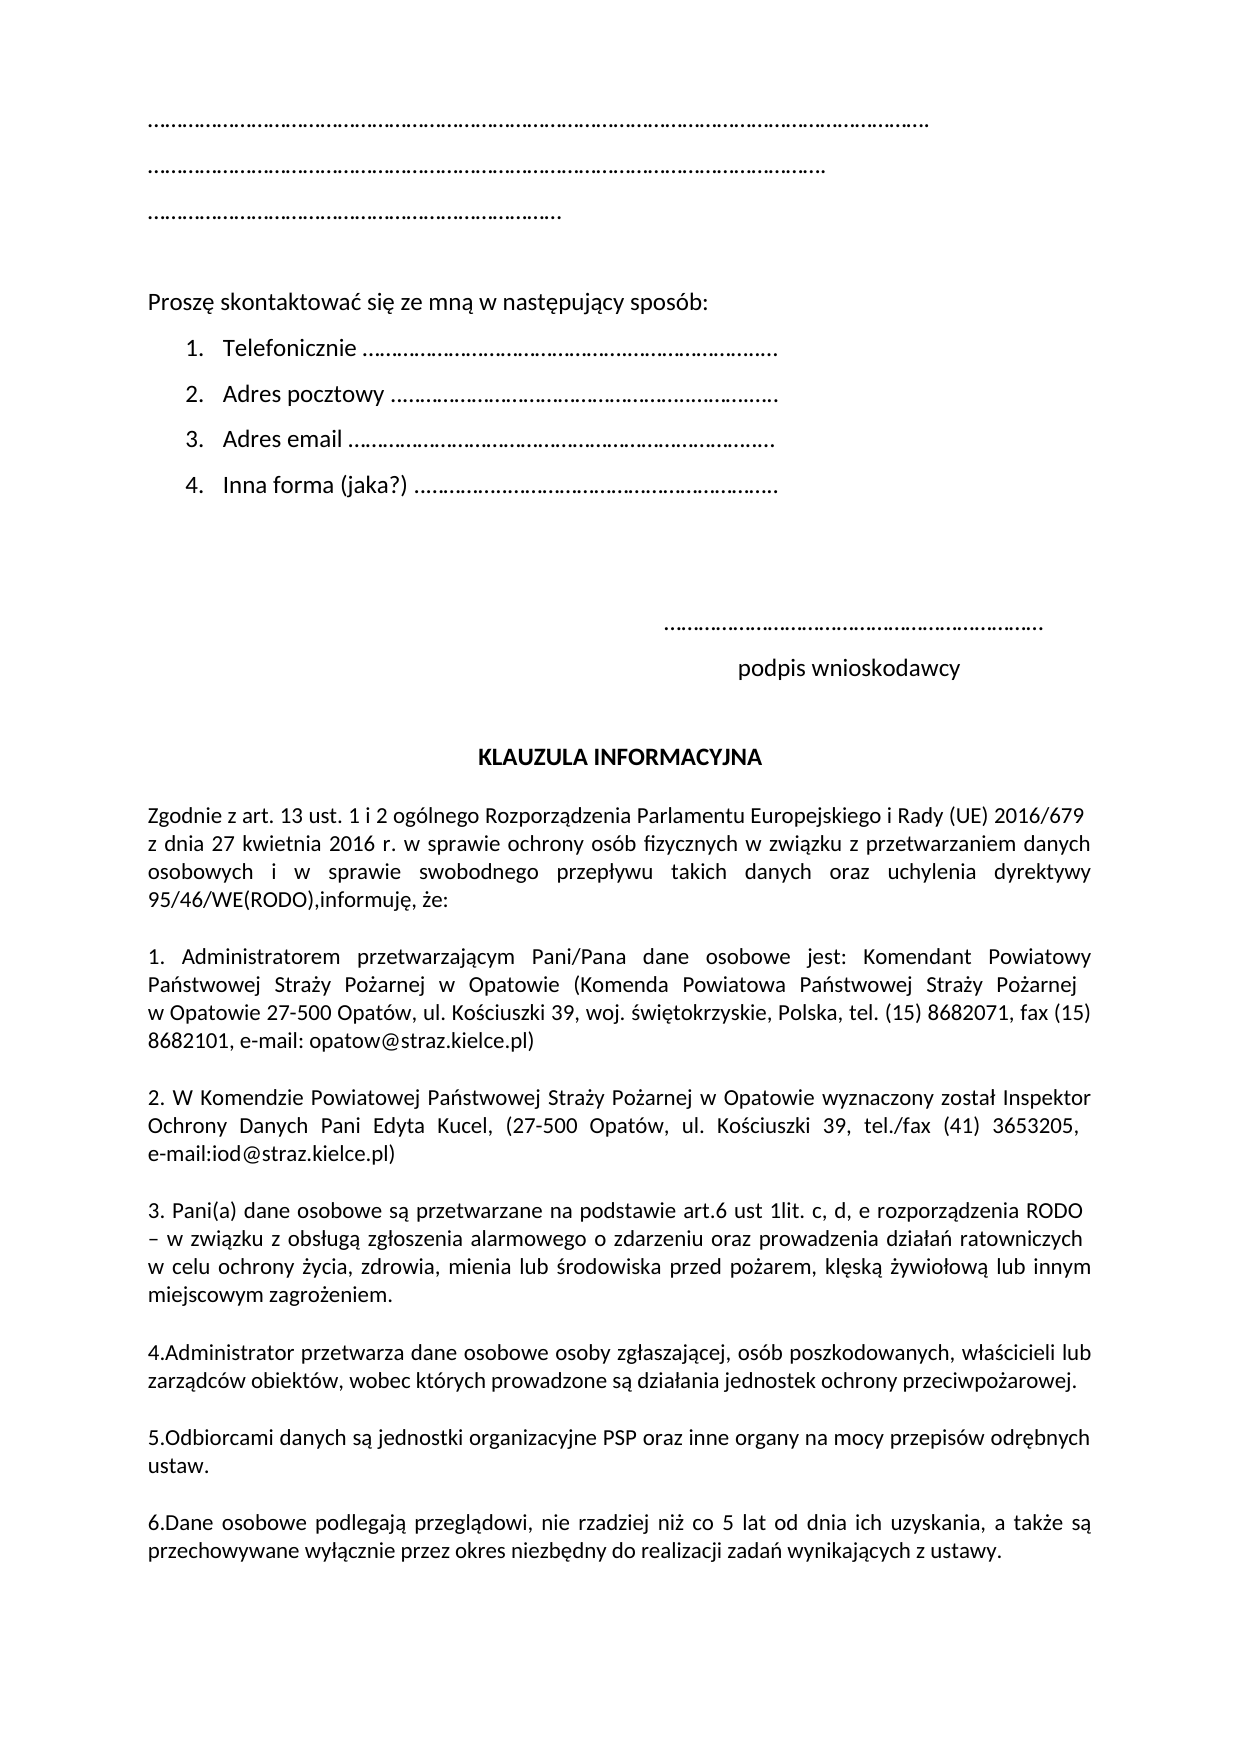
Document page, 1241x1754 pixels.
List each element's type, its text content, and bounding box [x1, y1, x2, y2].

list Adres email ……………………………………………………………..… [185, 423, 1081, 454]
list Adres pocztowy ..…………………………………………..……….….. [185, 378, 1081, 408]
text 3. Pani(a) dane osobowe są przetwarzane na podstawie art.6 ust 1lit. c, d, e rozporządzenia RODO – w związku z obsługą zgłoszenia alarmowego o zdarzeniu oraz prowadzenia działań ratowniczych w celu ochrony życia, zdrowia, mienia lub środowiska przed pożarem, klęską żywiołową lub innym miejscowym zagrożeniem. [148, 1196, 1093, 1308]
text podpis wnioskodawcy [148, 652, 1081, 683]
list Telefonicznie ……………………………………….…………………..… [185, 332, 1081, 363]
text 4.Administrator przetwarza dane osobowe osoby zgłaszającej, osób poszkodowanych, właścicieli lub zarządców obiektów, wobec których prowadzone są działania jednostek ochrony przeciwpożarowej. [148, 1338, 1093, 1394]
text ……………………………………………………………………………………………………………………….……………………………………………………………………………………………………….……………………………………………………………… [148, 103, 1093, 225]
text 5.Odbiorcami danych są jednostki organizacyjne PSP oraz inne organy na mocy przepisów odrębnych ustaw. [148, 1423, 1093, 1479]
text Zgodnie z art. 13 ust. 1 i 2 ogólnego Rozporządzenia Parlamentu Europejskiego i Rady (UE) 2016/679 z dnia 27 kwietnia 2016 r. w sprawie ochrony osób fizycznych w związku z przetwarzaniem danych osobowych i w sprawie swobodnego przepływu takich danych oraz uchylenia dyrektywy 95/46/WE(RODO),informuję, że: [148, 801, 1093, 913]
text 6.Dane osobowe podlegają przeglądowi, nie rzadziej niż co 5 lat od dnia ich uzyskania, a także są przechowywane wyłącznie przez okres niezbędny do realizacji zadań wynikających z ustawy. [148, 1508, 1093, 1564]
text 1. Administratorem przetwarzającym Pani/Pana dane osobowe jest: Komendant Powiatowy Państwowej Straży Pożarnej w Opatowie (Komenda Powiatowa Państwowej Straży Pożarnej w Opatowie 27-500 Opatów, ul. Kościuszki 39, woj. świętokrzyskie, Polska, tel. (15) 8682071, fax (15) 8682101, e-mail: opatow@straz.kielce.pl) [148, 942, 1093, 1054]
text KLAUZULA INFORMACYJNA [148, 741, 1093, 772]
text Proszę skontaktować się ze mną w następujący sposób: [148, 286, 1081, 317]
text ………………………………………………………… [148, 606, 1081, 637]
text 2. W Komendzie Powiatowej Państwowej Straży Pożarnej w Opatowie wyznaczony został Inspektor Ochrony Danych Pani Edyta Kucel, (27-500 Opatów, ul. Kościuszki 39, tel./fax (41) 3653205, e-mail:iod@straz.kielce.pl) [148, 1083, 1093, 1167]
list Inna forma (jaka?) ..…………..……………………………………….. [185, 469, 1081, 500]
